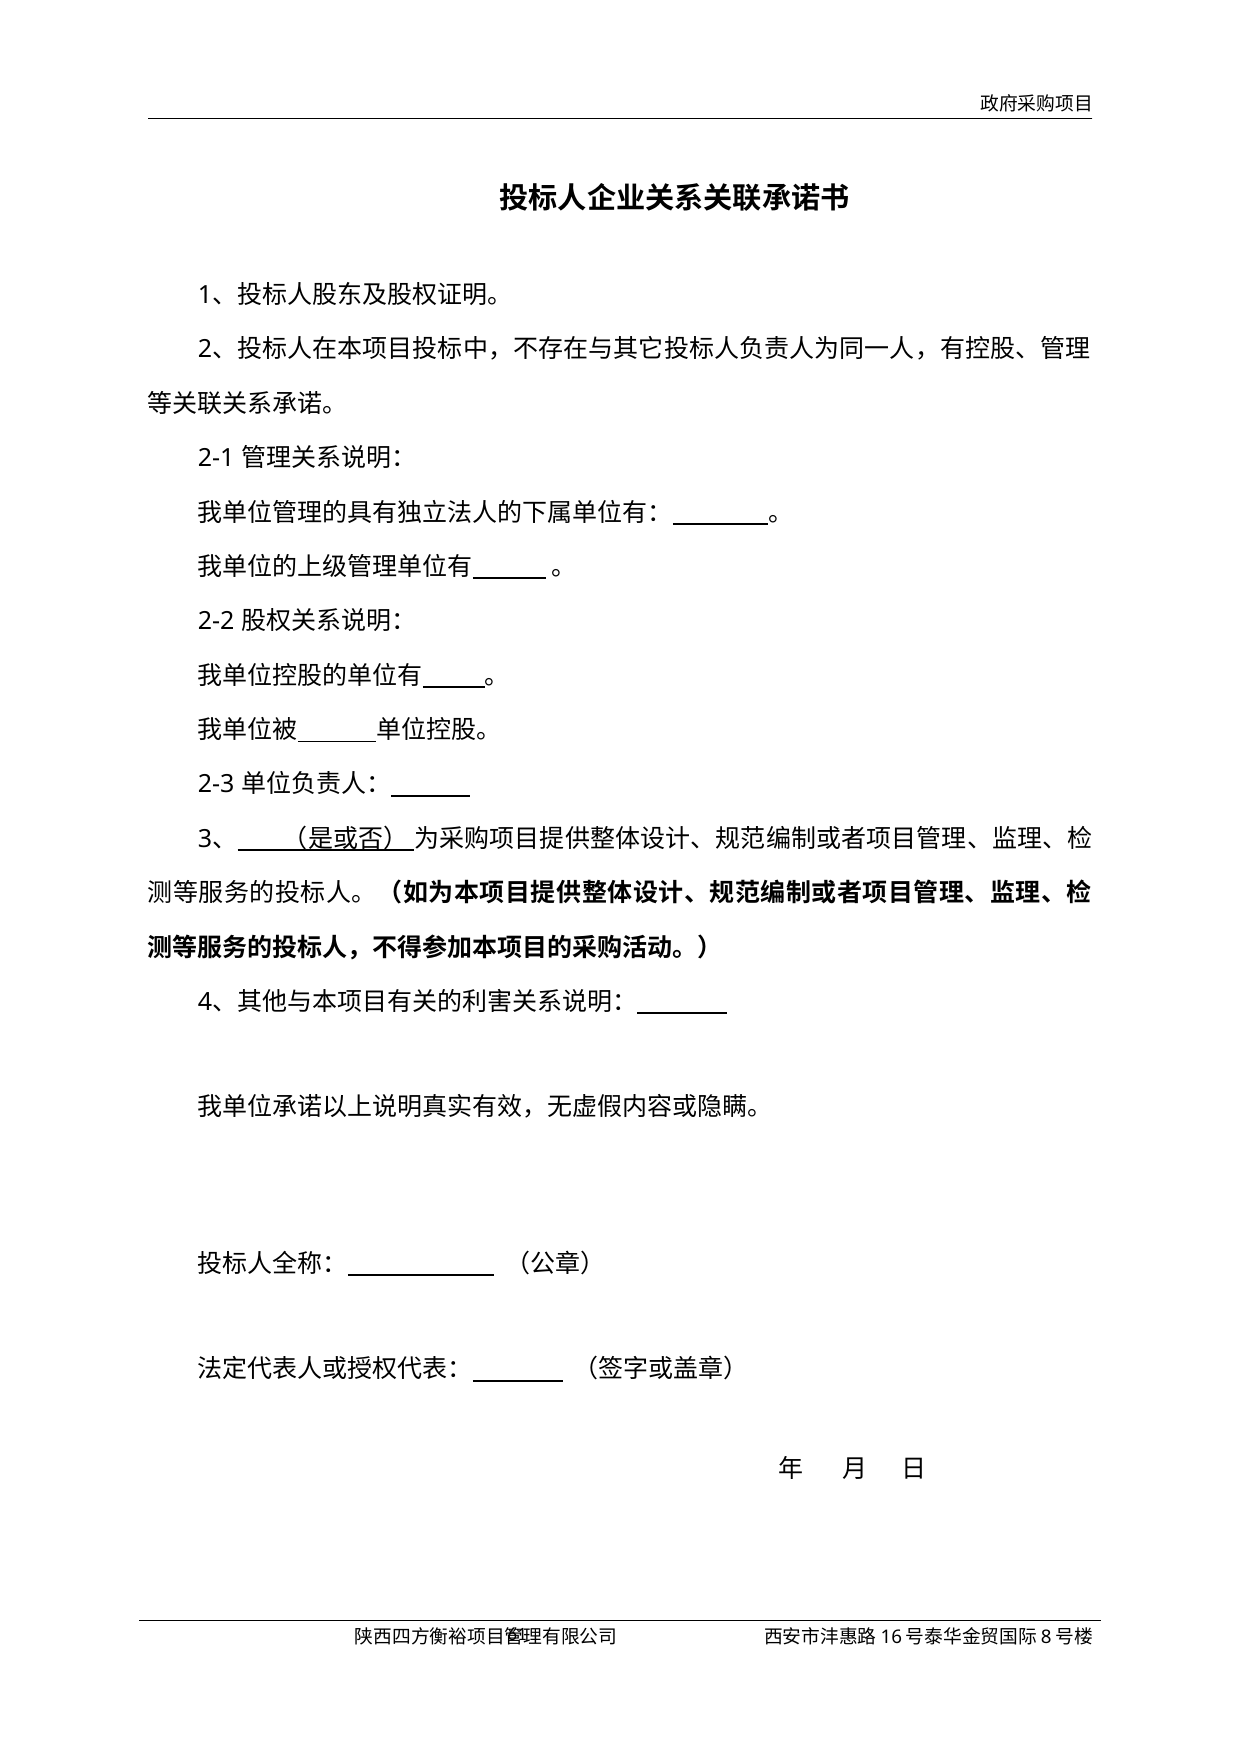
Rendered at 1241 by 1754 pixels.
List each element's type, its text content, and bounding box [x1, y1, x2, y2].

text 2、投标人在本项目投标中，不存在与其它投标人负责人为同一人，有控股、管理等关联关系承诺。 [148, 329, 1092, 419]
text 我单位的上级管理单位有 。 [148, 546, 1092, 583]
text 我单位控股的单位有 。 [148, 655, 1092, 691]
text 4、其他与本项目有关的利害关系说明： [148, 981, 1092, 1018]
text 我单位承诺以上说明真实有效，无虚假内容或隐瞒。 [148, 1087, 1092, 1123]
text 我单位管理的具有独立法人的下属单位有： 。 [148, 492, 1092, 528]
text 2-1 管理关系说明： [148, 438, 1092, 474]
list 投标人企业关系关联承诺书 [198, 175, 1092, 217]
text 年 月 日 [148, 1449, 1092, 1485]
text 1、投标人股东及股权证明。 [148, 274, 1092, 311]
text 3、 （是或否） 为采购项目提供整体设计、规范编制或者项目管理、监理、检测等服务的投标人。（如为本项目提供整体设计、规范编制或者项目管理、监理、检测等服务的投标人，不得参加本项目的采购活动。） [148, 818, 1092, 963]
text 投标人全称： （公章） [148, 1243, 1092, 1279]
text 2-3 单位负责人： [148, 764, 1092, 800]
text 我单位被 单位控股。 [148, 709, 1092, 746]
text 法定代表人或授权代表： （签字或盖章） [148, 1349, 1092, 1385]
text 2-2 股权关系说明： [148, 601, 1092, 637]
